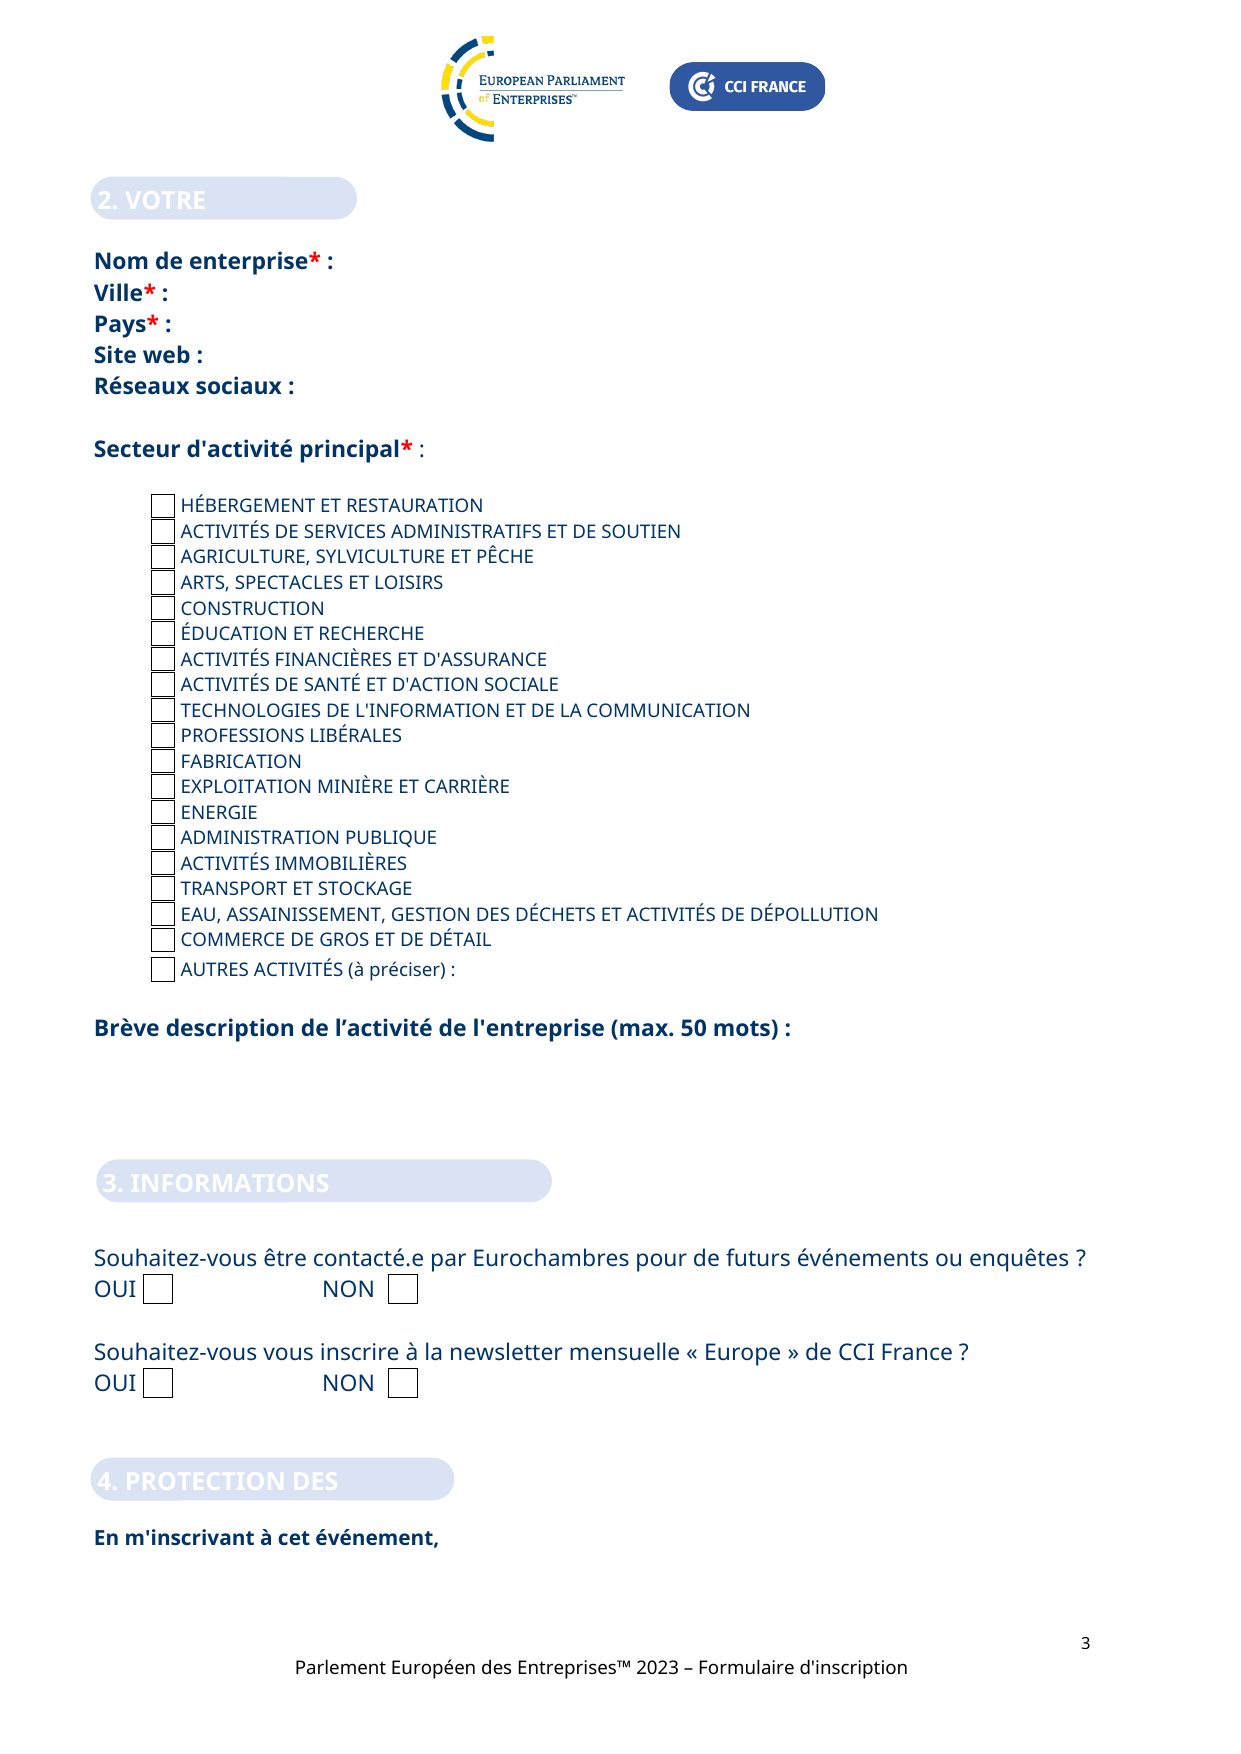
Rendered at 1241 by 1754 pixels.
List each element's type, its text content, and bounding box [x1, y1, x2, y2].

text ACTIVITÉS FINANCIÈRES ET D'ASSURANCE [150, 646, 1090, 671]
text ACTIVITÉS DE SERVICES ADMINISTRATIFS ET DE SOUTIEN [150, 518, 1090, 544]
picture [669, 62, 826, 111]
text ACTIVITÉS IMMOBILIÈRES [150, 850, 1090, 876]
text EXPLOITATION MINIÈRE ET CARRIÈRE [150, 773, 1090, 799]
text ADMINISTRATION PUBLIQUE [150, 824, 1090, 850]
text En m'inscrivant à cet événement, [94, 1523, 1090, 1552]
text AUTRES ACTIVITÉS (à préciser) : [150, 952, 1090, 983]
text Ville* : [94, 276, 1090, 308]
text PROFESSIONS LIBÉRALES [150, 722, 1090, 748]
text AGRICULTURE, SYLVICULTURE ET PÊCHE [150, 544, 1090, 569]
text Souhaitez-vous vous inscrire à la newsletter mensuelle « Europe » de CCI France ? [94, 1336, 1090, 1367]
text Souhaitez-vous être contacté.e par Eurochambres pour de futurs événements ou enquêtes ? [94, 1242, 1090, 1273]
text TECHNOLOGIES DE L'INFORMATION ET DE LA COMMUNICATION [150, 697, 1090, 722]
text ENERGIE [150, 799, 1090, 824]
text HÉBERGEMENT ET RESTAURATION [150, 493, 1090, 518]
text ACTIVITÉS DE SANTÉ ET D'ACTION SOCIALE [150, 671, 1090, 697]
picture [441, 36, 625, 142]
text OUI NON [94, 1367, 1090, 1398]
text FABRICATION [150, 748, 1090, 773]
text Site web : [94, 339, 1090, 370]
text Brève description de l’activité de l'entreprise (max. 50 mots) : [94, 1012, 1090, 1043]
text Nom de enterprise* : [94, 245, 1090, 276]
text Réseaux sociaux : [94, 370, 1090, 401]
text ÉDUCATION ET RECHERCHE [150, 620, 1090, 646]
text Secteur d'activité principal* : [94, 433, 1090, 464]
text OUI NON [94, 1273, 1090, 1304]
text Pays* : [94, 308, 1090, 339]
text COMMERCE DE GROS ET DE DÉTAIL [150, 927, 1090, 952]
text EAU, ASSAINISSEMENT, GESTION DES DÉCHETS ET ACTIVITÉS DE DÉPOLLUTION [150, 901, 1154, 927]
text ARTS, SPECTACLES ET LOISIRS [150, 569, 1090, 595]
text TRANSPORT ET STOCKAGE [175, 876, 1090, 901]
text CONSTRUCTION [150, 595, 1090, 620]
